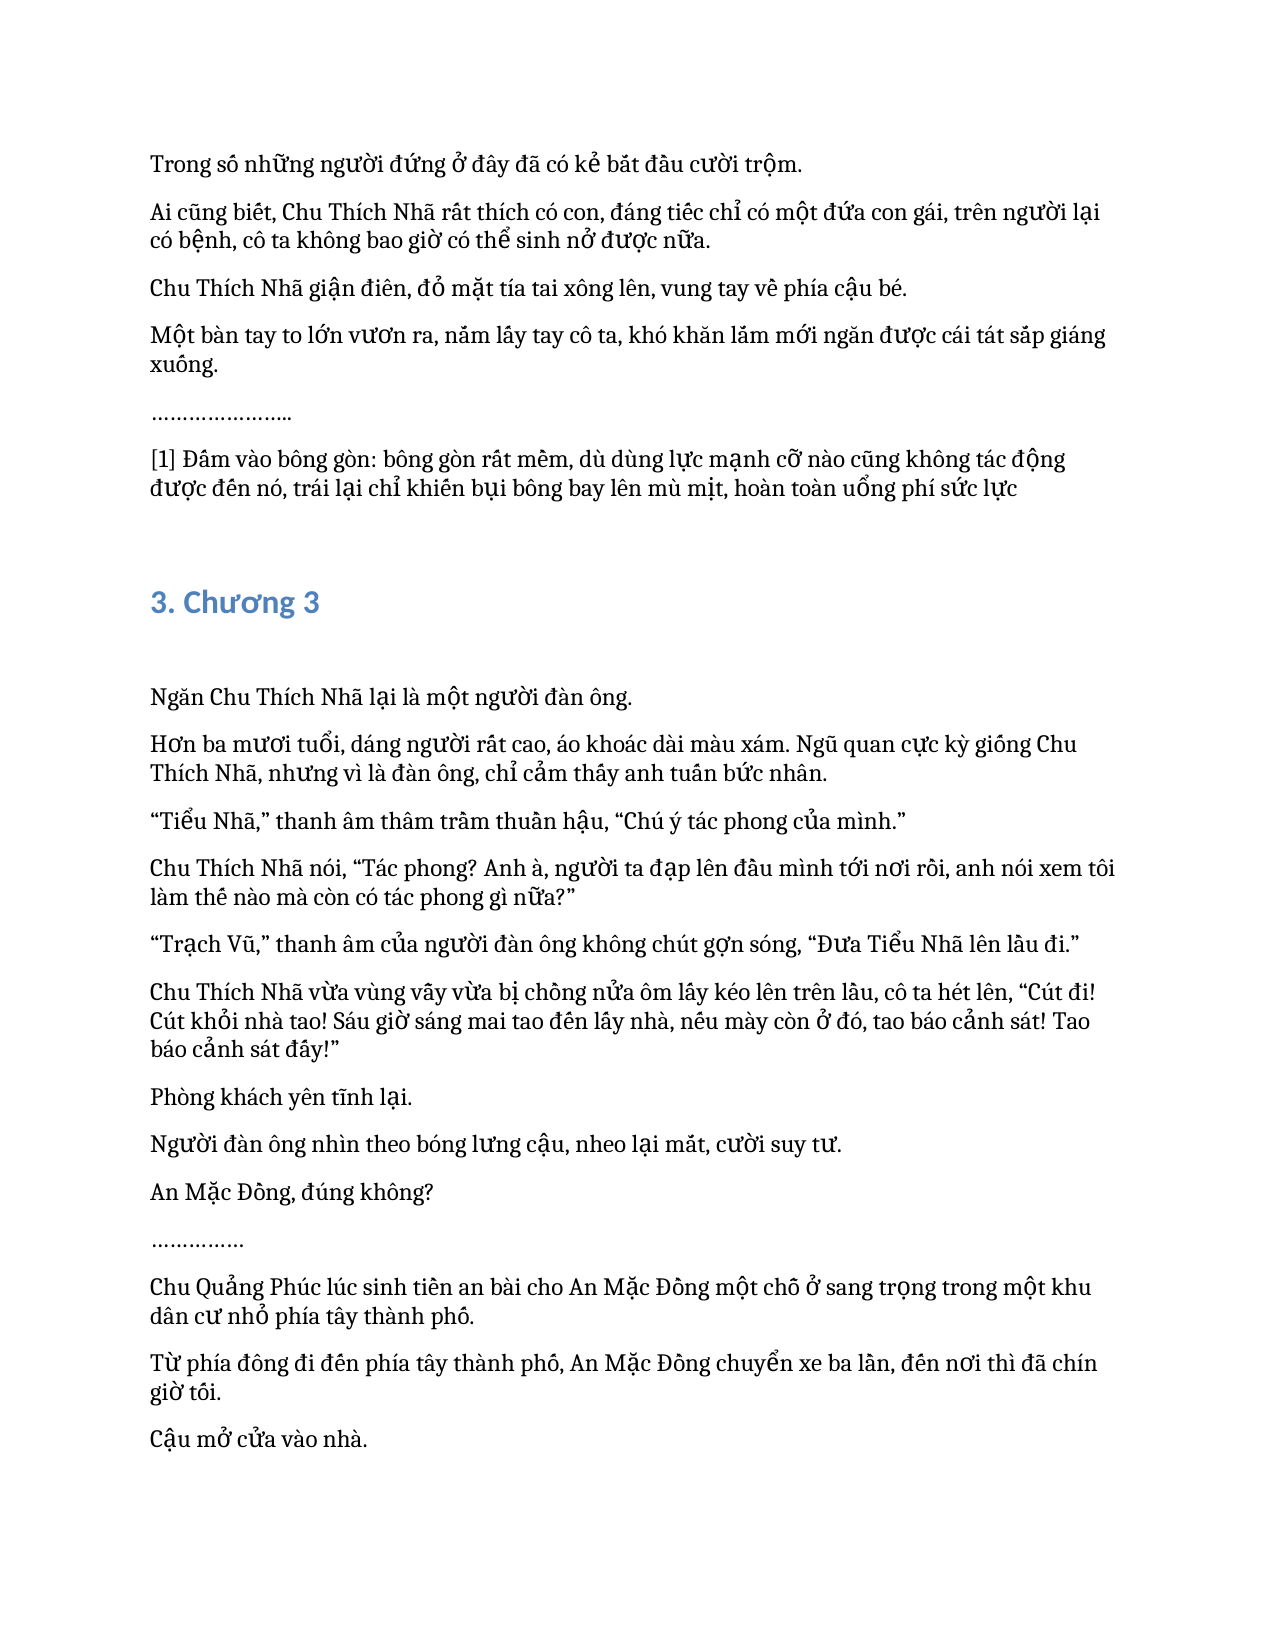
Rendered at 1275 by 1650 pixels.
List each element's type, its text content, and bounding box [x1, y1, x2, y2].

text “Trạch Vũ,” thanh âm của người đàn ông không chút gợn sóng, “Đưa Tiểu Nhã lên lầu đi.” [150, 930, 1125, 959]
text Chu Thích Nhã nói, “Tác phong? Anh à, người ta đạp lên đầu mình tới nơi rồi, anh nói xem tôi làm thế nào mà còn có tác phong gì nữa?” [150, 854, 1125, 912]
text Chu Thích Nhã vừa vùng vẫy vừa bị chồng nửa ôm lấy kéo lên trên lầu, cô ta hét lên, “Cút đi! Cút khỏi nhà tao! Sáu giờ sáng mai tao đến lấy nhà, nếu mày còn ở đó, tao báo cảnh sát! Tao báo cảnh sát đấy!” [150, 978, 1125, 1064]
text Một bàn tay to lớn vươn ra, nắm lấy tay cô ta, khó khăn lắm mới ngăn được cái tát sắp giáng xuống. [150, 321, 1125, 379]
text Người đàn ông nhìn theo bóng lưng cậu, nheo lại mắt, cười suy tư. [150, 1130, 1125, 1159]
text Ngăn Chu Thích Nhã lại là một người đàn ông. [150, 625, 1125, 712]
text Trong số những người đứng ở đây đã có kẻ bắt đầu cười trộm. [150, 150, 1125, 179]
text Chu Quảng Phúc lúc sinh tiền an bài cho An Mặc Đồng một chỗ ở sang trọng trong một khu dân cư nhỏ phía tây thành phố. [150, 1273, 1125, 1330]
text ………………….. [150, 397, 1125, 426]
subtitle 3. Chương 3 [150, 581, 1125, 622]
text Chu Thích Nhã giận điên, đỏ mặt tía tai xông lên, vung tay về phía cậu bé. [150, 274, 1125, 302]
text Phòng khách yên tĩnh lại. [150, 1083, 1125, 1112]
text An Mặc Đồng, đúng không? [150, 1178, 1125, 1207]
text Cậu mở cửa vào nhà. [150, 1425, 1125, 1454]
text Hơn ba mươi tuổi, dáng người rất cao, áo khoác dài màu xám. Ngũ quan cực kỳ giống Chu Thích Nhã, nhưng vì là đàn ông, chỉ cảm thấy anh tuấn bức nhân. [150, 730, 1125, 788]
text “Tiểu Nhã,” thanh âm thâm trầm thuần hậu, “Chú ý tác phong của mình.” [150, 807, 1125, 835]
text Ai cũng biết, Chu Thích Nhã rất thích có con, đáng tiếc chỉ có một đứa con gái, trên người lại có bệnh, cô ta không bao giờ có thể sinh nở được nữa. [150, 197, 1125, 255]
text …………… [150, 1225, 1125, 1254]
text Từ phía đông đi đến phía tây thành phố, An Mặc Đồng chuyển xe ba lần, đến nơi thì đã chín giờ tối. [150, 1349, 1125, 1407]
text [1] Đấm vào bông gòn: bông gòn rất mềm, dù dùng lực mạnh cỡ nào cũng không tác động được đến nó, trái lại chỉ khiến bụi bông bay lên mù mịt, hoàn toàn uổng phí sức lực [150, 445, 1125, 560]
